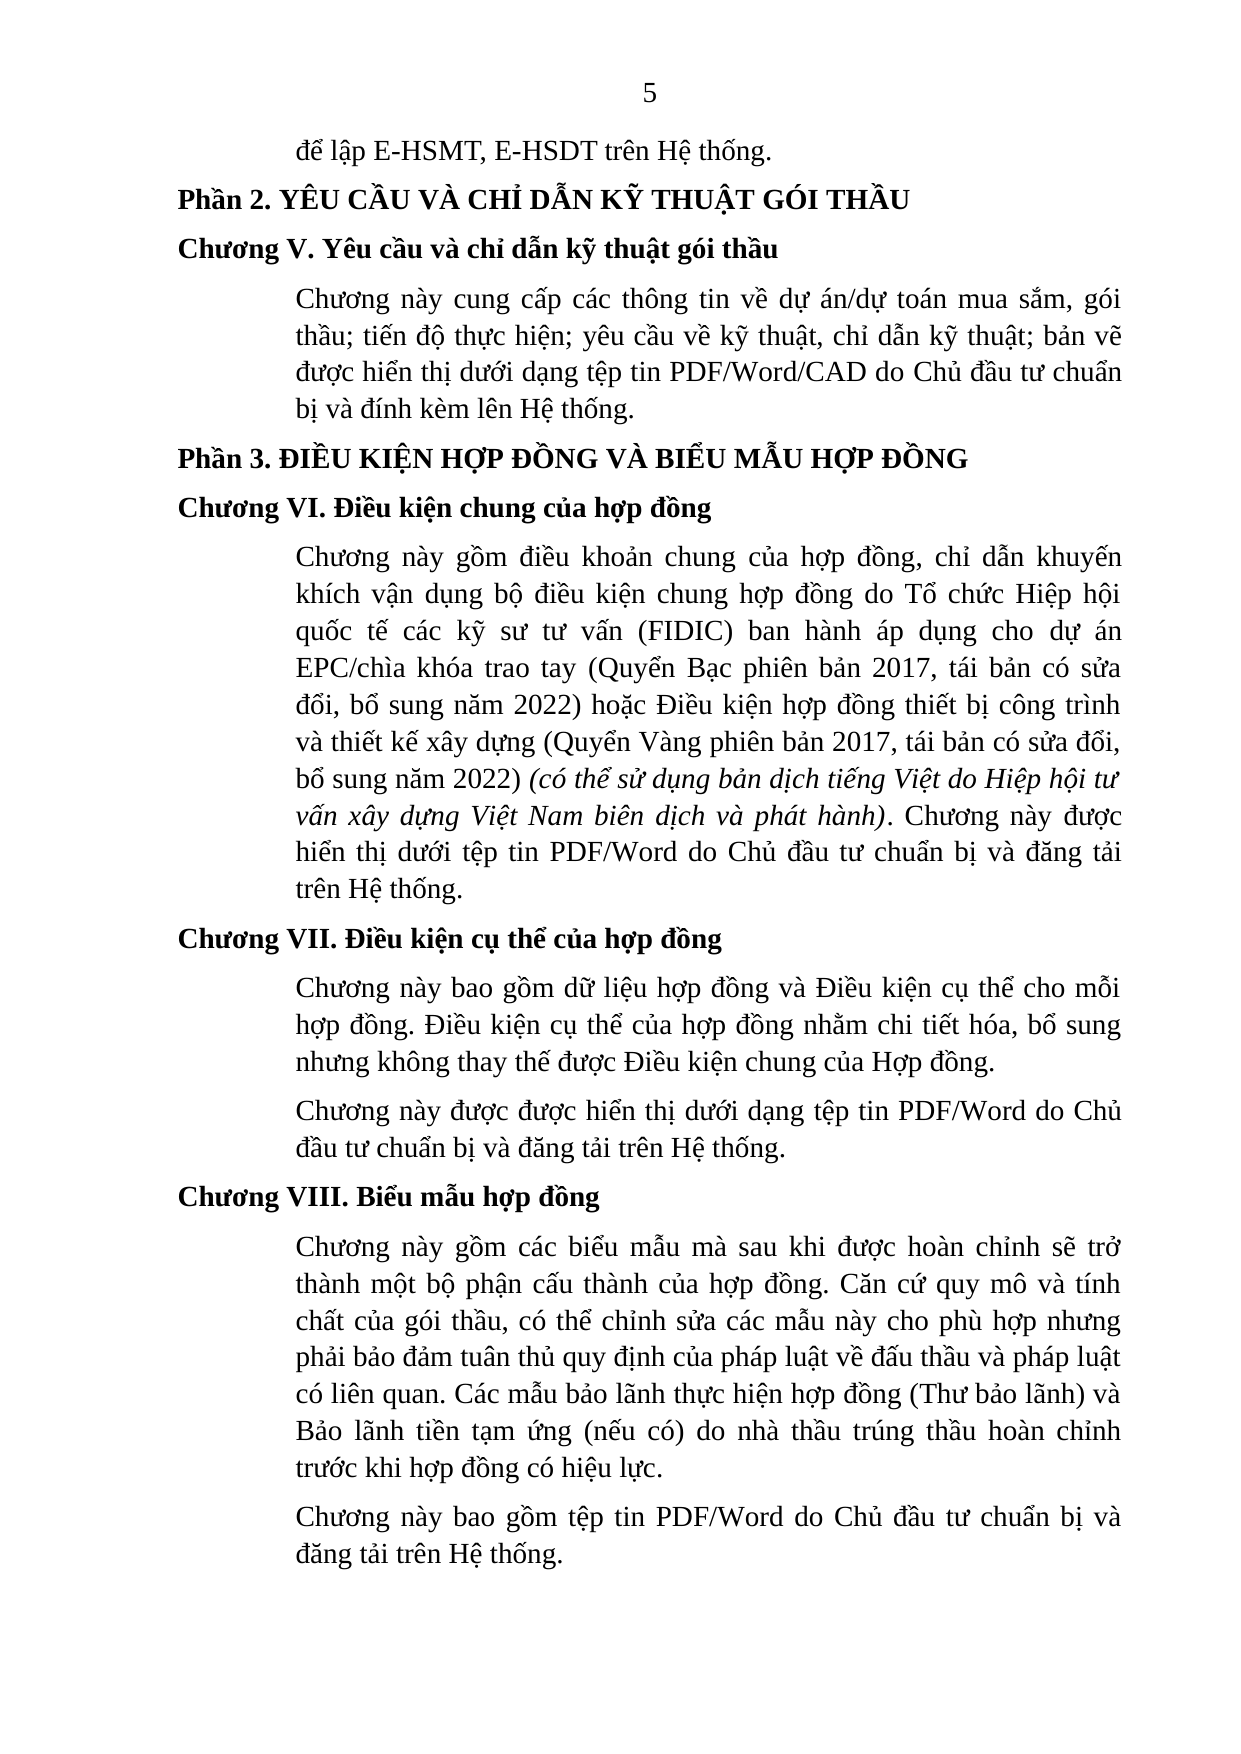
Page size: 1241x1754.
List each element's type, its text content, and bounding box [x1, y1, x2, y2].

text Chương này cung cấp các thông tin về dự án/dự toán mua sắm, gói thầu; tiến độ thực hiện; yêu cầu về kỹ thuật, chỉ dẫn kỹ thuật; bản vẽ được hiển thị dưới dạng tệp tin PDF/Word/CAD do Chủ đầu tư chuẩn bị và đính kèm lên Hệ thống. [295, 281, 1122, 425]
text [295, 133, 1122, 166]
text Phần 3. ĐIỀU KIỆN HỢP ĐỒNG VÀ BIỂU MẪU HỢP ĐỒNG [177, 441, 1122, 474]
text Chương này bao gồm tệp tin PDF/Word do Chủ đầu tư chuẩn bị và đăng tải trên Hệ thống. [295, 1499, 1122, 1570]
text Chương VII. Điều kiện cụ thể của hợp đồng [177, 921, 1120, 954]
text Phần 2. YÊU CẦU VÀ CHỈ DẪN KỸ THUẬT GÓI THẦU [177, 182, 1122, 216]
text Chương VIII. Biểu mẫu hợp đồng [177, 1179, 1122, 1213]
text Chương VI. Điều kiện chung của hợp đồng [177, 490, 1122, 524]
text Chương này được được hiển thị dưới dạng tệp tin PDF/Word do Chủ đầu tư chuẩn bị và đăng tải trên Hệ thống. [295, 1093, 1122, 1164]
text Chương này gồm các biểu mẫu mà sau khi được hoàn chỉnh sẽ trở thành một bộ phận cấu thành của hợp đồng. Căn cứ quy mô và tính chất của gói thầu, có thể chỉnh sửa các mẫu này cho phù hợp nhưng phải bảo đảm tuân thủ quy định của pháp luật về đấu thầu và pháp luật có liên quan. Các mẫu bảo lãnh thực hiện hợp đồng (Thư bảo lãnh) và Bảo lãnh tiền tạm ứng (nếu có) do nhà thầu trúng thầu hoàn chỉnh trước khi hợp đồng có hiệu lực. [295, 1229, 1122, 1484]
text Chương này bao gồm dữ liệu hợp đồng và Điều kiện cụ thể cho mỗi hợp đồng. Điều kiện cụ thể của hợp đồng nhằm chi tiết hóa, bổ sung nhưng không thay thế được Điều kiện chung của Hợp đồng. [295, 970, 1122, 1077]
text Chương V. Yêu cầu và chỉ dẫn kỹ thuật gói thầu [177, 231, 1122, 265]
text Chương này gồm điều khoản chung của hợp đồng, chỉ dẫn khuyến khích vận dụng bộ điều kiện chung hợp đồng do Tổ chức Hiệp hội quốc tế các kỹ sư tư vấn (FIDIC) ban hành áp dụng cho dự án EPC/chìa khóa trao tay (Quyển Bạc phiên bản 2017, tái bản có sửa đổi, bổ sung năm 2022) hoặc Điều kiện hợp đồng thiết bị công trình và thiết kế xây dựng (Quyển Vàng phiên bản 2017, tái bản có sửa đổi, bổ sung năm 2022) (có thể sử dụng bản dịch tiếng Việt do Hiệp hội tư vấn xây dựng Việt Nam biên dịch và phát hành). Chương này được hiển thị dưới tệp tin PDF/Word do Chủ đầu tư chuẩn bị và đăng tải trên Hệ thống. [295, 539, 1122, 905]
